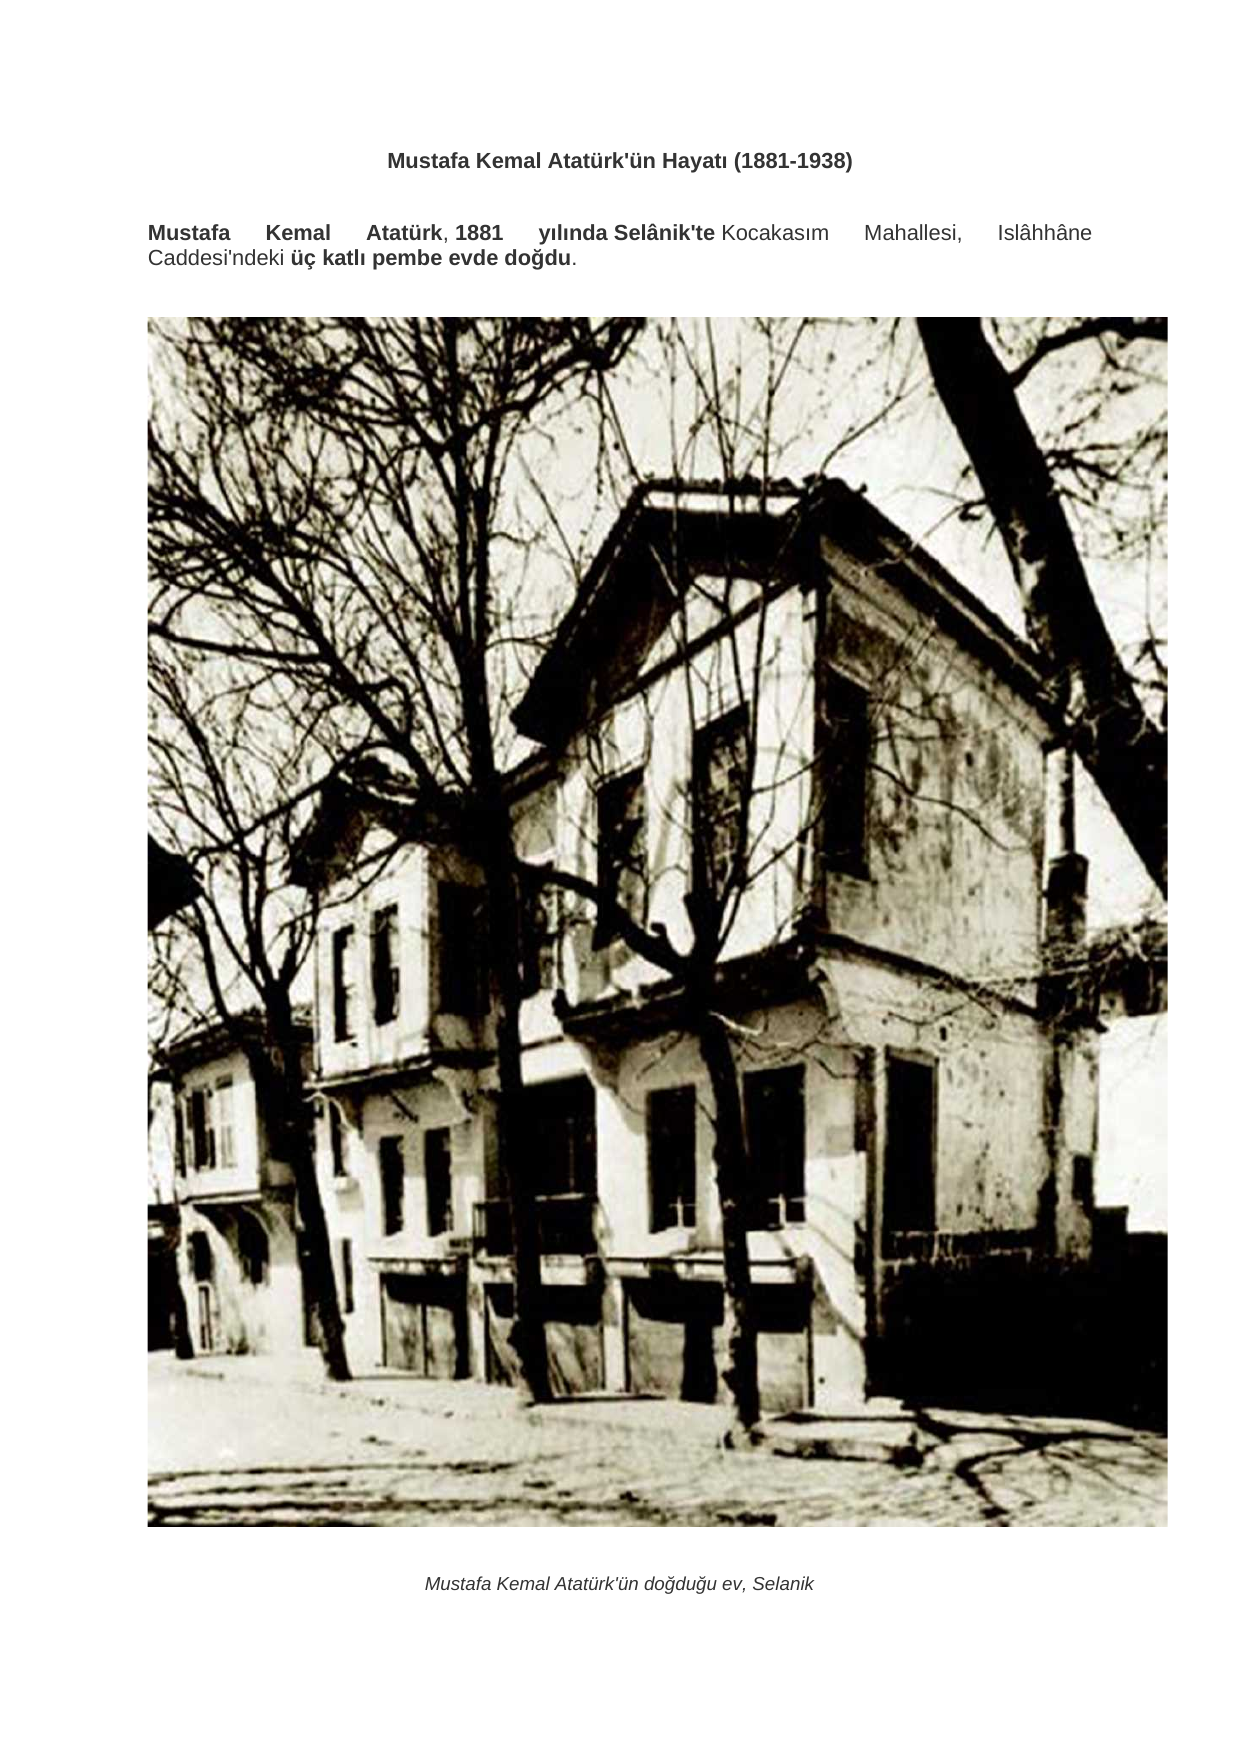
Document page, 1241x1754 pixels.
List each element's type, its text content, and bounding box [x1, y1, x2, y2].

text Mustafa Kemal Atatürk'ün doğduğu ev, Selanik [148, 1573, 1093, 1595]
text Mustafa Kemal Atatürk, 1881 yılında Selânik'te Kocakasım Mahallesi, Islâhhâne Caddesi'ndeki üç katlı pembe evde doğdu. [148, 220, 1093, 270]
text Mustafa Kemal Atatürk'ün Hayatı (1881-1938) [148, 148, 1093, 173]
picture [147, 317, 1168, 1527]
